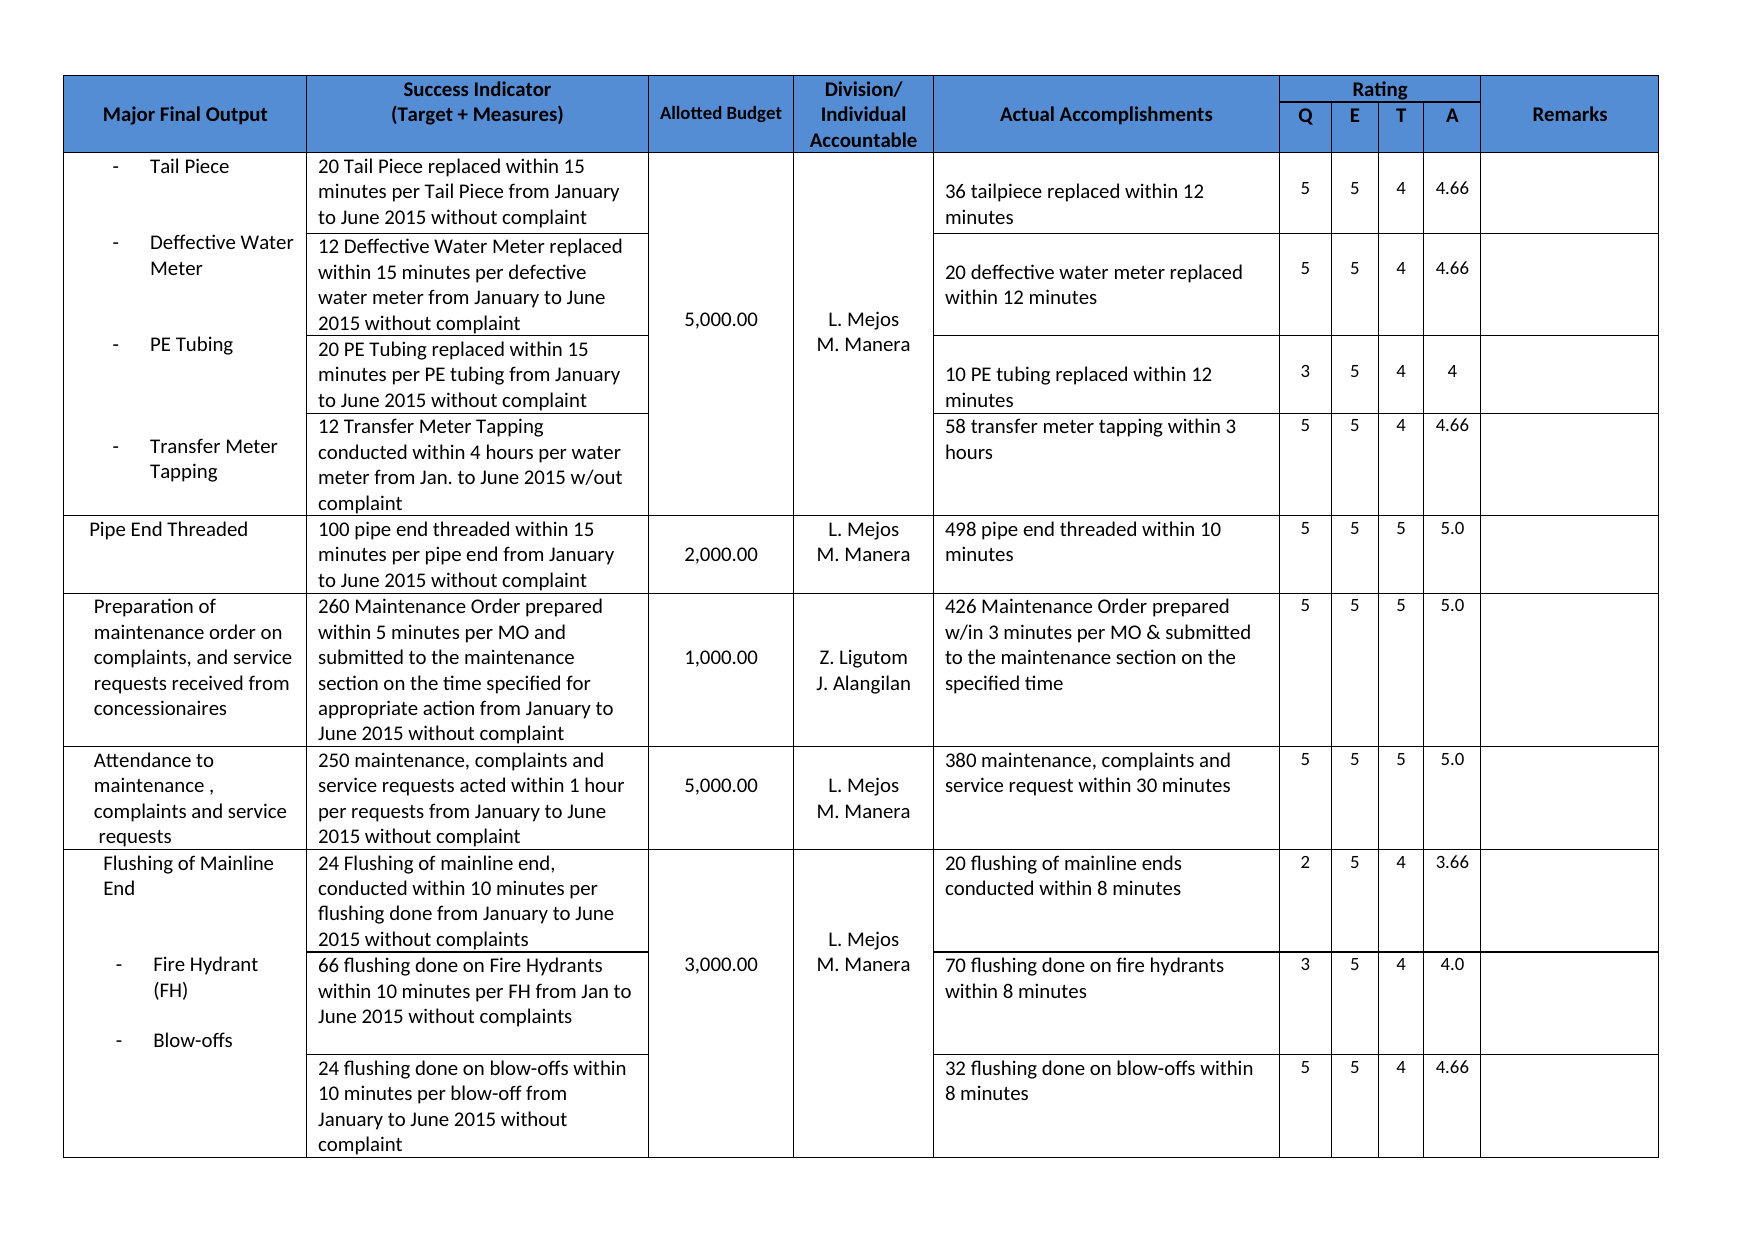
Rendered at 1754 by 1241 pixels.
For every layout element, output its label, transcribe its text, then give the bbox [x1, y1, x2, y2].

table_cell 3.66 [1424, 850, 1480, 951]
table_cell [1481, 153, 1658, 232]
table_cell 4.66 [1424, 1055, 1480, 1157]
table_cell 5 [1332, 234, 1378, 335]
table_cell Remarks [1481, 76, 1658, 152]
table_cell 498 pipe end threaded within 10 minutes [934, 516, 1279, 592]
table_cell 5 [1280, 1055, 1331, 1157]
table_cell [1481, 234, 1658, 335]
table_cell 24 Flushing of mainline end, conducted within 10 minutes per flushing done from January to June 2015 without complaints [307, 850, 648, 951]
table_cell 20 flushing of mainline ends conducted within 8 minutes [934, 850, 1279, 951]
table_cell 5.0 [1424, 594, 1480, 746]
table_cell 58 transfer meter tapping within 3 hours [934, 414, 1279, 515]
table_cell Rating [1280, 76, 1480, 101]
table_cell 4 [1379, 850, 1423, 951]
table_cell 4 [1379, 414, 1423, 515]
table_cell 4 [1379, 336, 1423, 412]
table_cell 5 [1332, 850, 1378, 951]
table_cell 3,000.00 [649, 850, 793, 1157]
table_cell 5 [1280, 747, 1331, 849]
table_cell Z. Ligutom J. Alangilan [794, 594, 933, 746]
table_cell L. Mejos M. Manera [794, 850, 933, 1157]
table_cell 5 [1332, 1055, 1378, 1157]
table_cell L. Mejos M. Manera [794, 153, 933, 515]
table_cell 100 pipe end threaded within 15 minutes per pipe end from January to June 2015 without complaint [307, 516, 648, 592]
table_cell [1481, 1055, 1658, 1157]
table_cell 20 Tail Piece replaced within 15 minutes per Tail Piece from January to June 2015 without complaint [307, 153, 648, 232]
table_cell 5 [1280, 234, 1331, 335]
table_cell 5 [1280, 153, 1331, 232]
table_cell 5 [1280, 594, 1331, 746]
table_cell 36 tailpiece replaced within 12 minutes [934, 153, 1279, 232]
table_cell 32 flushing done on blow-offs within 8 minutes [934, 1055, 1279, 1157]
table_cell 3 [1280, 953, 1331, 1054]
table_cell 70 flushing done on fire hydrants within 8 minutes [934, 953, 1279, 1054]
table_cell 4 [1379, 953, 1423, 1054]
table_cell 24 flushing done on blow-offs within 10 minutes per blow-off from January to June 2015 without complaint [307, 1055, 648, 1157]
table_cell Flushing of Mainline End Fire Hydrant (FH) Blow-offs [64, 850, 306, 1157]
table_cell 3 [1280, 336, 1331, 412]
table_cell Tail Piece Deffective Water Meter PE Tubing Transfer Meter Tapping [64, 153, 306, 515]
table_cell Actual Accomplishments [934, 76, 1279, 152]
table_cell 4 [1379, 234, 1423, 335]
table_cell L. Mejos M. Manera [794, 747, 933, 849]
table_cell 2 [1280, 850, 1331, 951]
table_cell [1481, 747, 1658, 849]
table_cell 5 [1379, 747, 1423, 849]
table_cell 260 Maintenance Order prepared within 5 minutes per MO and submitted to the maintenance section on the time specified for appropriate action from January to June 2015 without complaint [307, 594, 648, 746]
table_cell 5 [1332, 747, 1378, 849]
table_cell [1481, 414, 1658, 515]
table_cell 5 [1379, 516, 1423, 592]
table_cell Major Final Output [64, 76, 306, 152]
table_cell [1481, 516, 1658, 592]
table_cell 12 Transfer Meter Tapping conducted within 4 hours per water meter from Jan. to June 2015 w/out complaint [307, 414, 648, 515]
table_cell 4 [1424, 336, 1480, 412]
table_cell 5 [1332, 516, 1378, 592]
table_cell 5 [1332, 414, 1378, 515]
table_cell Success Indicator (Target + Measures) [307, 76, 648, 152]
table_cell [1481, 594, 1658, 746]
table_cell [1481, 953, 1658, 1054]
table_cell 4 [1379, 153, 1423, 232]
table_cell 20 deffective water meter replaced within 12 minutes [934, 234, 1279, 335]
table_cell Pipe End Threaded [64, 516, 306, 592]
table_cell 5.0 [1424, 747, 1480, 849]
table_cell 10 PE tubing replaced within 12 minutes [934, 336, 1279, 412]
table_cell 66 flushing done on Fire Hydrants within 10 minutes per FH from Jan to June 2015 without complaints [307, 953, 648, 1054]
table_cell Preparation of maintenance order on complaints, and service requests received from concessionaires [64, 594, 306, 746]
table_cell E [1332, 103, 1378, 152]
table_cell 4.0 [1424, 953, 1480, 1054]
table_cell 380 maintenance, complaints and service request within 30 minutes [934, 747, 1279, 849]
table_cell 1,000.00 [649, 594, 793, 746]
table_cell 5,000.00 [649, 153, 793, 515]
table_cell L. Mejos M. Manera [794, 516, 933, 592]
table_cell Q [1280, 103, 1331, 152]
table_cell 2,000.00 [649, 516, 793, 592]
table_cell Allotted Budget [649, 76, 793, 152]
table_cell 426 Maintenance Order prepared w/in 3 minutes per MO & submitted to the maintenance section on the specified time [934, 594, 1279, 746]
table_cell 5.0 [1424, 516, 1480, 592]
table_cell 4.66 [1424, 153, 1480, 232]
table_cell 4.66 [1424, 414, 1480, 515]
table_cell 12 Deffective Water Meter replaced within 15 minutes per defective water meter from January to June 2015 without complaint [307, 234, 648, 335]
table_cell 5,000.00 [649, 747, 793, 849]
table_cell [1481, 850, 1658, 951]
table_cell 4 [1379, 1055, 1423, 1157]
table_cell [1481, 336, 1658, 412]
table_cell 250 maintenance, complaints and service requests acted within 1 hour per requests from January to June 2015 without complaint [307, 747, 648, 849]
table_cell 4.66 [1424, 234, 1480, 335]
table_cell Division/ Individual Accountable [794, 76, 933, 152]
table_cell 5 [1332, 953, 1378, 1054]
table_cell 5 [1332, 153, 1378, 232]
table_cell 5 [1280, 414, 1331, 515]
table_cell 5 [1332, 336, 1378, 412]
table_cell A [1424, 103, 1480, 152]
table_cell Attendance to maintenance , complaints and service requests [64, 747, 306, 849]
table_cell T [1379, 103, 1423, 152]
table_cell 20 PE Tubing replaced within 15 minutes per PE tubing from January to June 2015 without complaint [307, 336, 648, 412]
table_cell 5 [1280, 516, 1331, 592]
table_cell 5 [1379, 594, 1423, 746]
table_cell 5 [1332, 594, 1378, 746]
